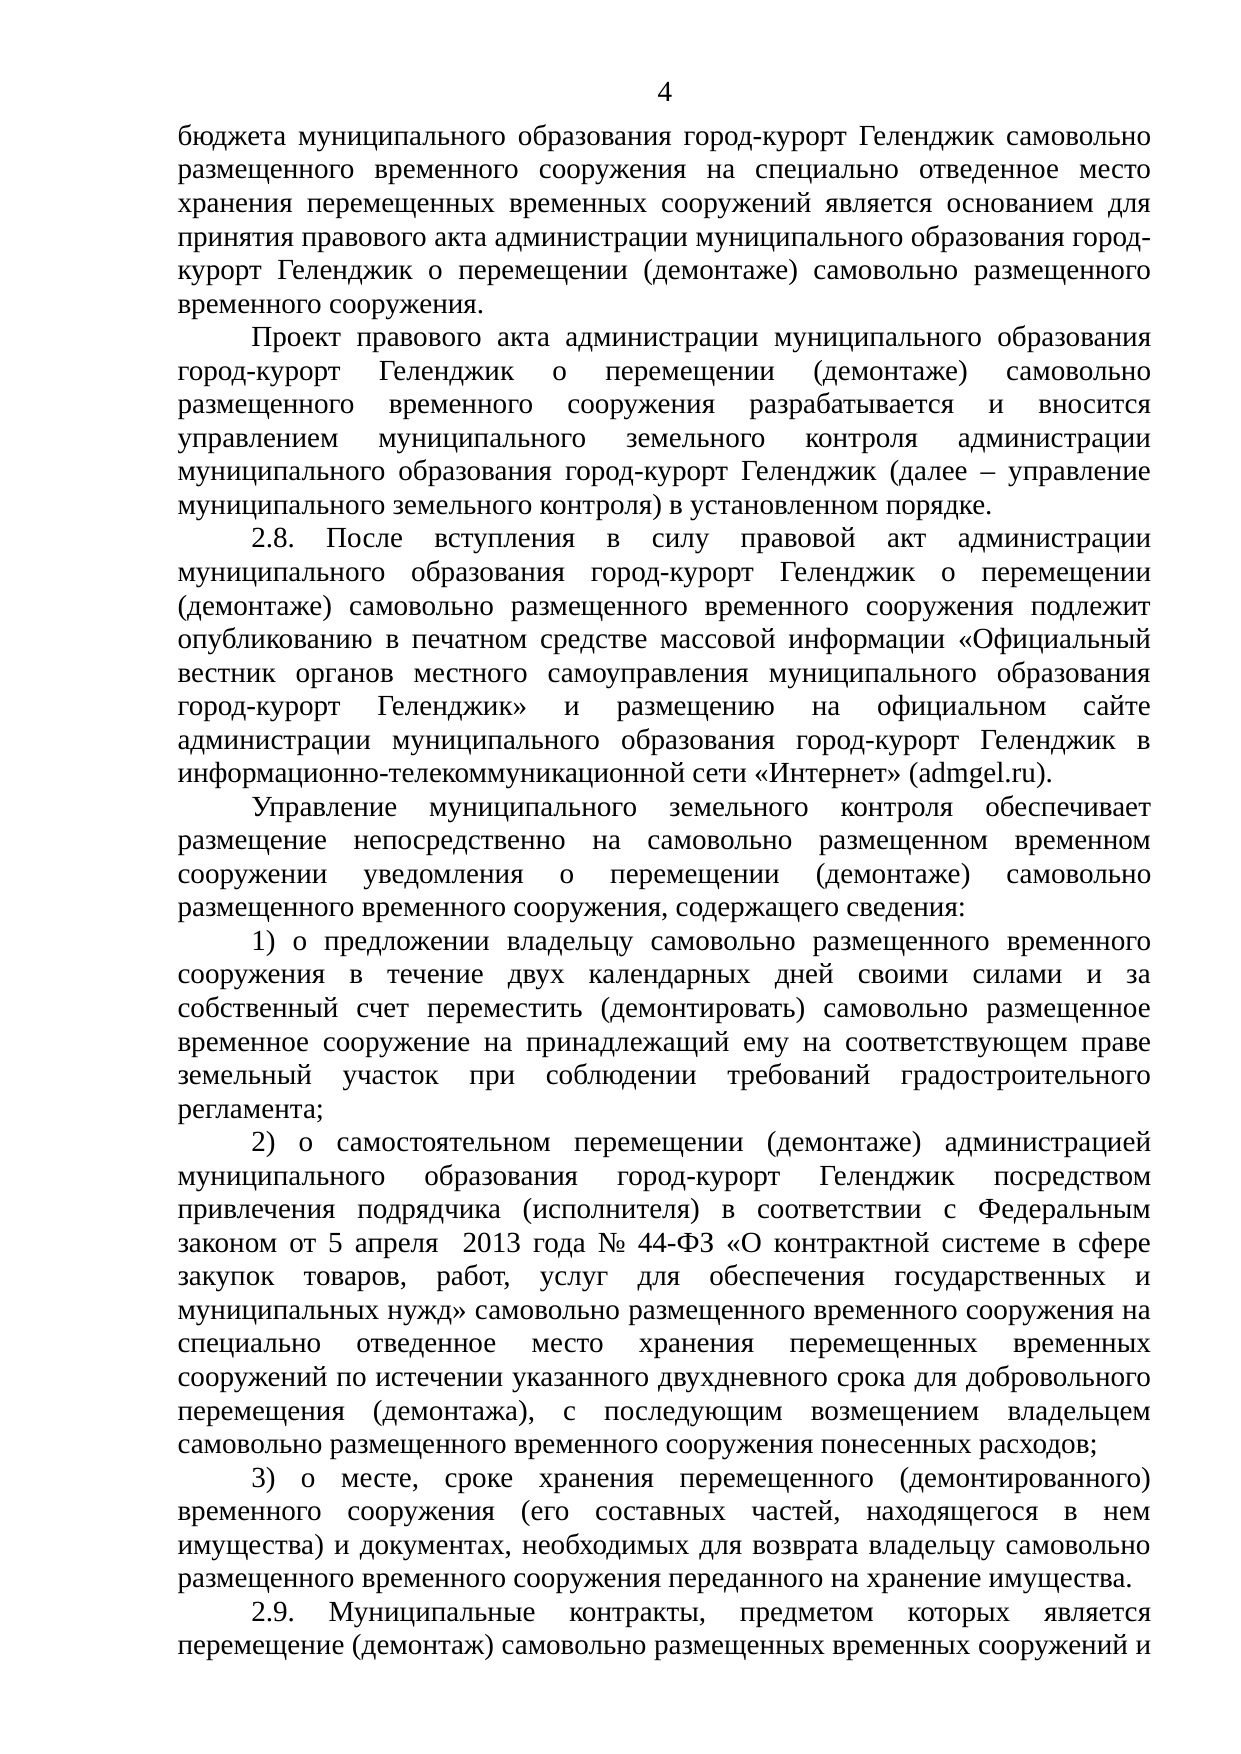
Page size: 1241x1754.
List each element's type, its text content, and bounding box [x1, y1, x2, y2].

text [177, 118, 1152, 319]
text 3) о месте, сроке хранения перемещенного (демонтированного) временного сооружения (его составных частей, находящегося в нем имущества) и документах, необходимых для возврата владельцу самовольно размещенного временного сооружения переданного на хранение имущества. [177, 1460, 1152, 1594]
text Управление муниципального земельного контроля обеспечивает размещение непосредственно на самовольно размещенном временном сооружении уведомления о перемещении (демонтаже) самовольно размещенного временного сооружения, содержащего сведения: [177, 789, 1152, 923]
text Проект правового акта администрации муниципального образования город-курорт Геленджик о перемещении (демонтаже) самовольно размещенного временного сооружения разрабатывается и вносится управлением муниципального земельного контроля администрации муниципального образования город-курорт Геленджик (далее – управление муниципального земельного контроля) в установленном порядке. [177, 319, 1152, 521]
text 1) о предложении владельцу самовольно размещенного временного сооружения в течение двух календарных дней своими силами и за собственный счет переместить (демонтировать) самовольно размещенное временное сооружение на принадлежащий ему на соответствующем праве земельный участок при соблюдении требований градостроительного регламента; [177, 923, 1152, 1124]
text 2.8. После вступления в силу правовой акт администрации муниципального образования город-курорт Геленджик о перемещении (демонтаже) самовольно размещенного временного сооружения подлежит опубликованию в печатном средстве массовой информации «Официальный вестник органов местного самоуправления муниципального образования город-курорт Геленджик» и размещению на официальном сайте администрации муниципального образования город-курорт Геленджик в информационно-телекоммуникационной сети «Интернет» (admgel.ru). [177, 521, 1152, 789]
text 2) о самостоятельном перемещении (демонтаже) администрацией муниципального образования город-курорт Геленджик посредством привлечения подрядчика (исполнителя) в соответствии с Федеральным законом от 5 апреля 2013 года № 44-ФЗ «О контрактной системе в сфере закупок товаров, работ, услуг для обеспечения государственных и муниципальных нужд» самовольно размещенного временного сооружения на специально отведенное место хранения перемещенных временных сооружений по истечении указанного двухдневного срока для добровольного перемещения (демонтажа), с последующим возмещением владельцем самовольно размещенного временного сооружения понесенных расходов; [177, 1124, 1152, 1460]
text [177, 1594, 1152, 1661]
